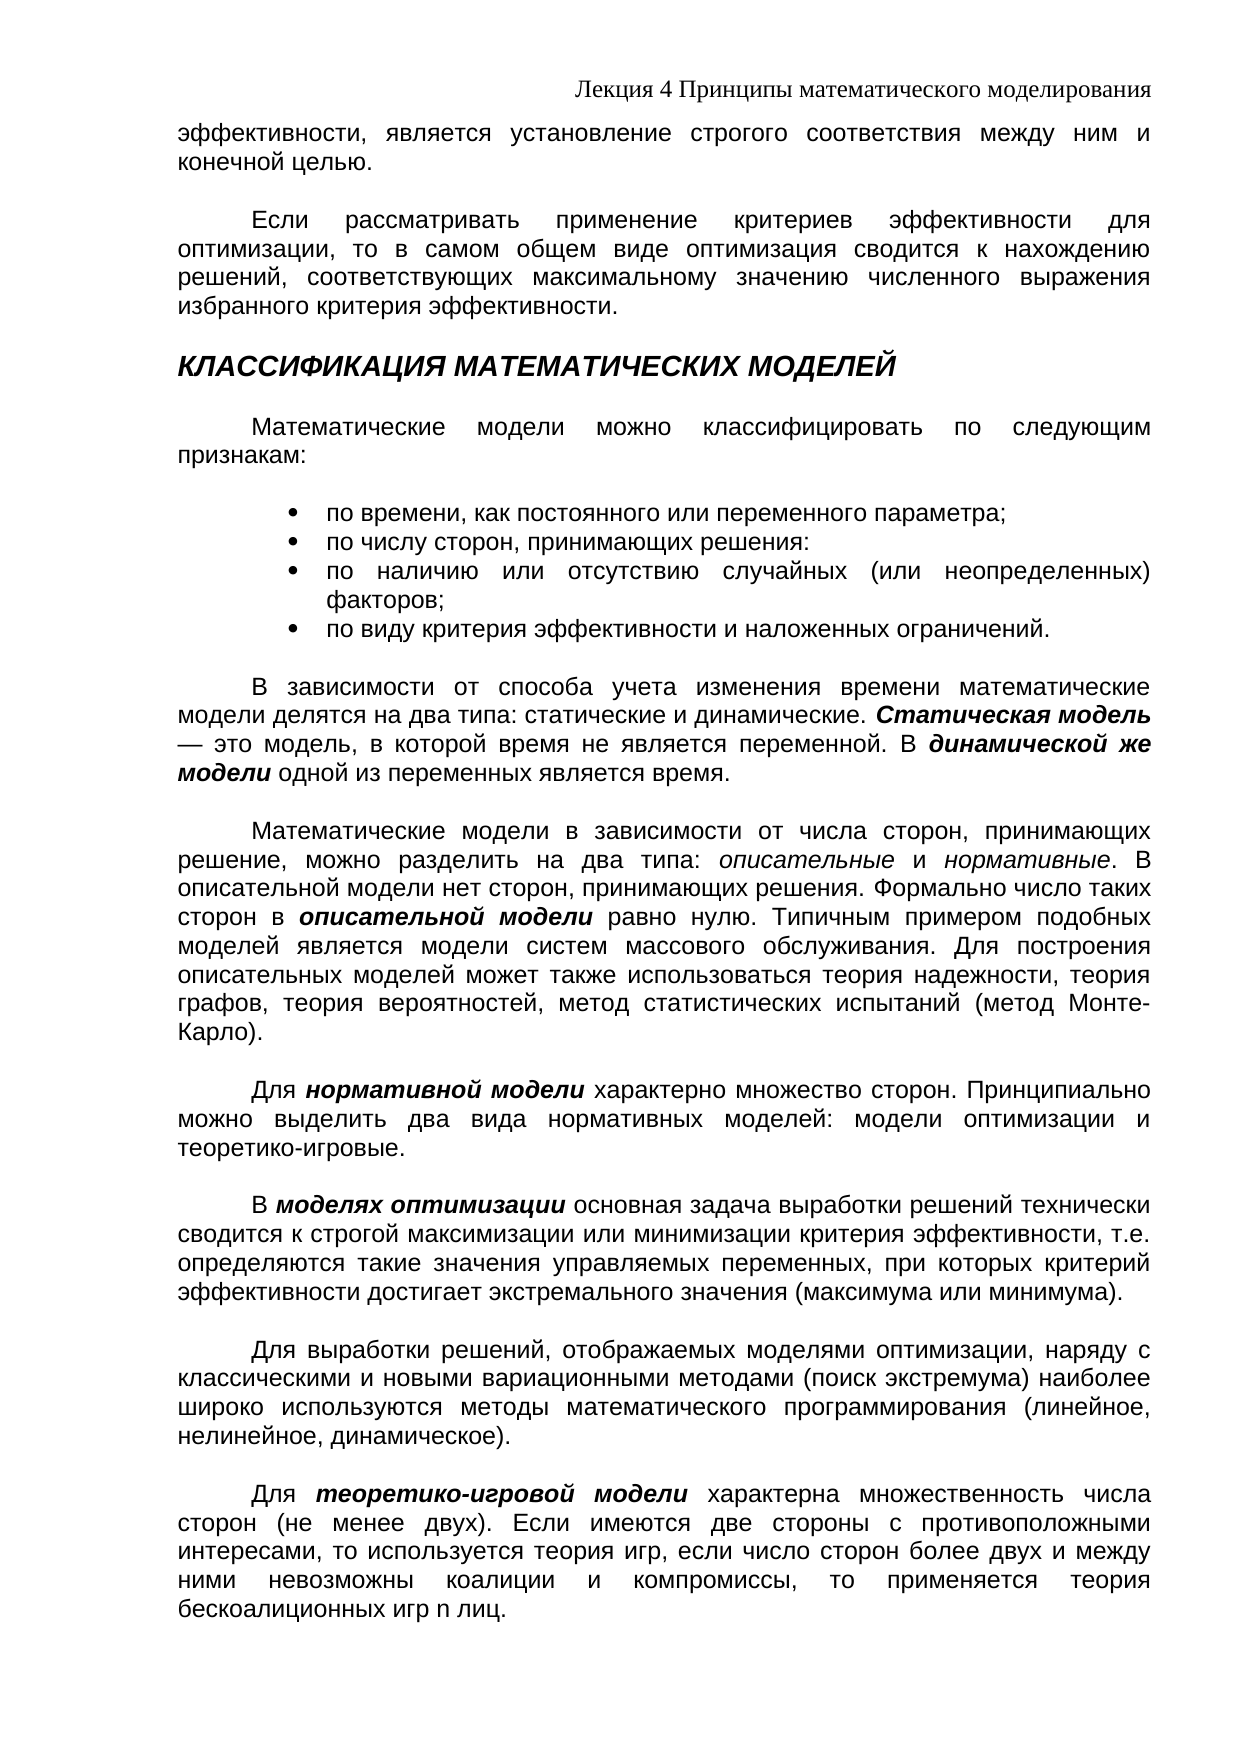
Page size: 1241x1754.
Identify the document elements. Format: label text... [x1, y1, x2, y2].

text Математические модели в зависимости от числа сторон, принимающих решение, можно разделить на два типа: описательные и нормативные. В описательной модели нет сторон, принимающих решения. Формально число таких сторон в описательной модели равно нулю. Типичным примером подобных моделей является модели систем массового обслуживания. Для построения описательных моделей может также использоваться теория надежности, теория графов, теория вероятностей, метод статистических испытаний (метод Монте-Карло). [177, 816, 1152, 1046]
text Если рассматривать применение критериев эффективности для оптимизации, то в самом общем виде оптимизация сводится к нахождению решений, соответствующих максимальному значению численного выражения избранного критерия эффективности. [177, 205, 1152, 320]
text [177, 118, 1152, 176]
text Для нормативной модели характерно множество сторон. Принципиально можно выделить два вида нормативных моделей: модели оптимизации и теоретико-игровые. [177, 1075, 1152, 1161]
subtitle Классификация математических моделей [177, 349, 1152, 382]
text Математические модели можно классифицировать по следующим признакам: [177, 412, 1152, 469]
list по виду критерия эффективности и наложенных ограничений. [288, 614, 1152, 642]
text Для теоретико-игровой модели характерна множественность числа сторон (не менее двух). Если имеются две стороны с противоположными интересами, то используется теория игр, если число сторон более двух и между ними невозможны коалиции и компромиссы, то применяется теория бескоалиционных игр n лиц. [177, 1479, 1152, 1622]
text Для выработки решений, отображаемых моделями оптимизации, наряду с классическими и новыми вариационными методами (поиск экстремума) наиболее широко используются методы математического программирования (линейное, нелинейное, динамическое). [177, 1334, 1152, 1449]
list по времени, как постоянного или переменного параметра; [288, 498, 1152, 527]
text В моделях оптимизации основная задача выработки решений технически сводится к строгой максимизации или минимизации критерия эффективности, т.е. определяются такие значения управляемых переменных, при которых критерий эффективности достигает экстремального значения (максимума или минимума). [177, 1190, 1152, 1305]
text В зависимости от способа учета изменения времени математические модели делятся на два типа: статические и динамические. Статическая модель — это модель, в которой время не является переменной. В динамической же модели одной из переменных является время. [177, 672, 1152, 787]
list по числу сторон, принимающих решения: [288, 527, 1152, 556]
list по наличию или отсутствию случайных (или неопределенных) факторов; [288, 556, 1152, 614]
